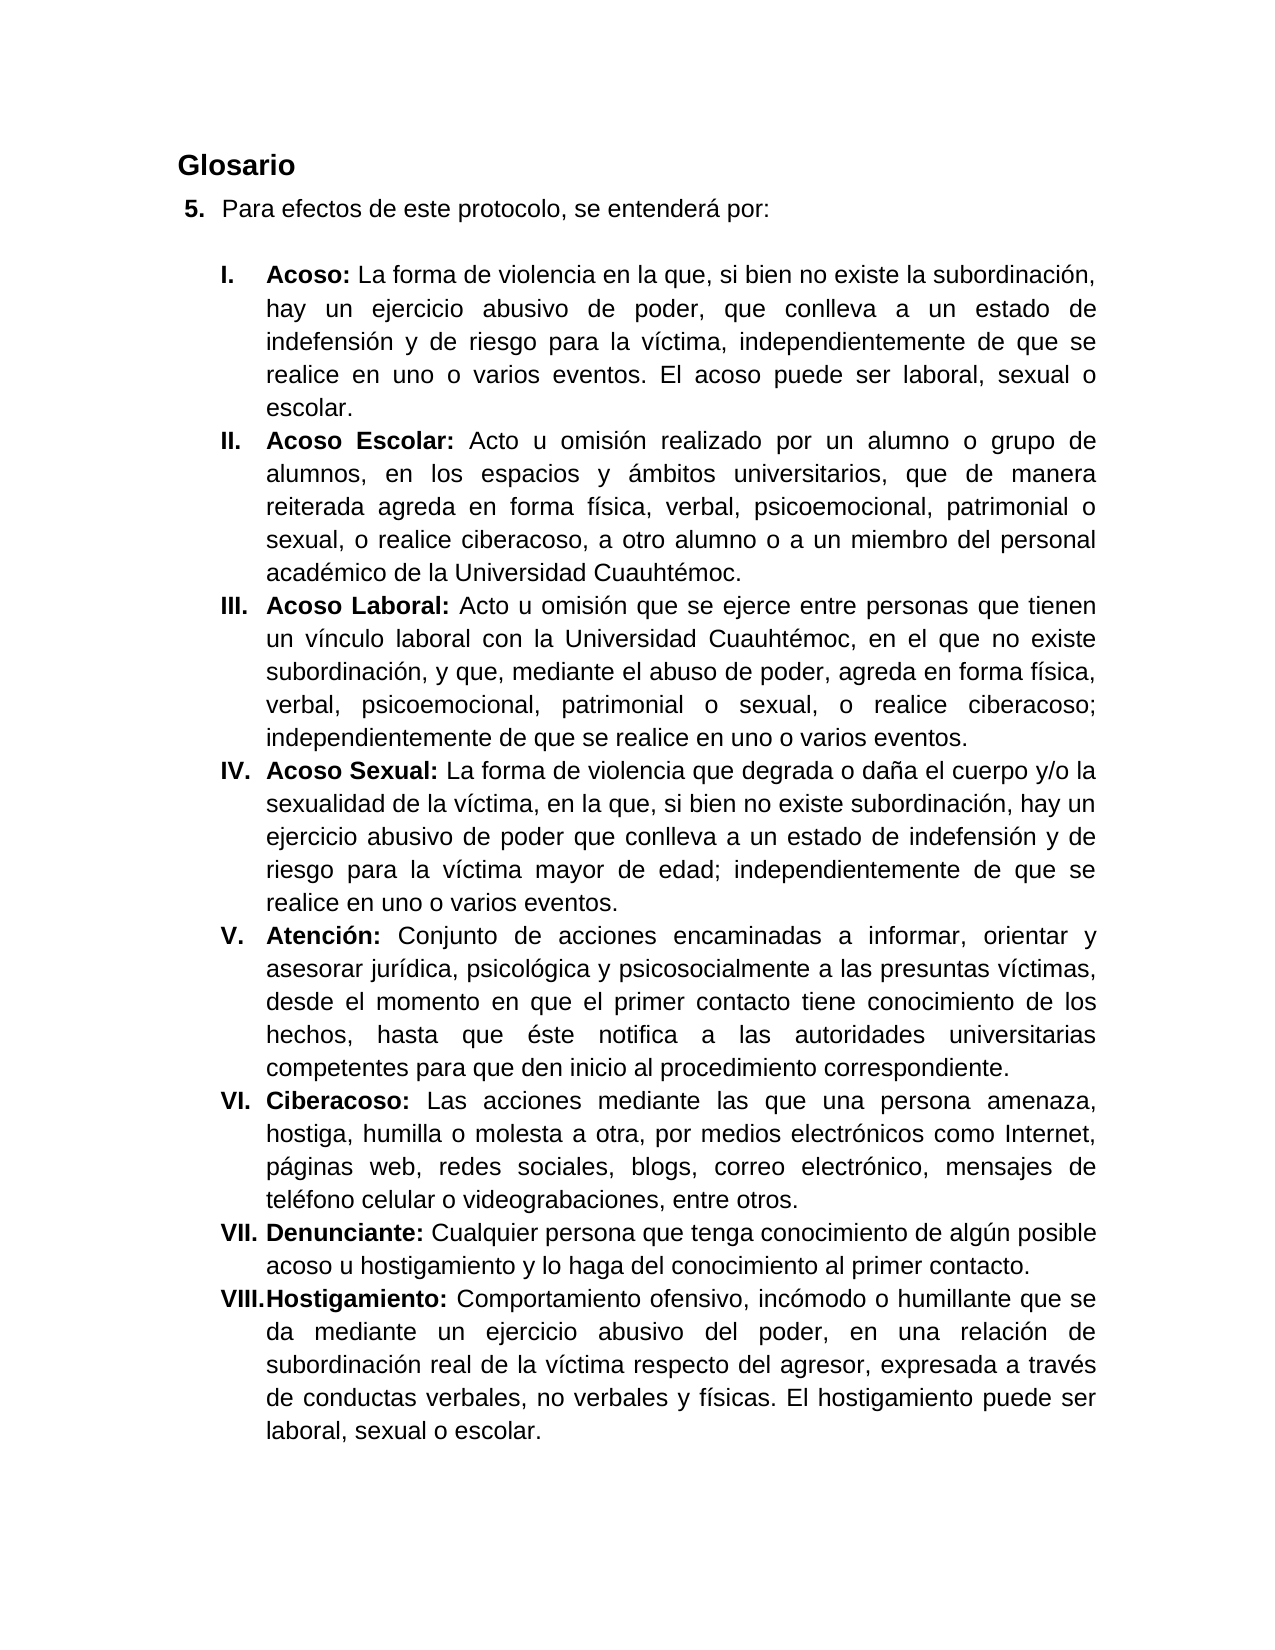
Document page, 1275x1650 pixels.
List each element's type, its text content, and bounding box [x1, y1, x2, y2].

list Acoso: La forma de violencia en la que, si bien no existe la subordinación, hay un ejercicio abusivo de poder, que conlleva a un estado de indefensión y de riesgo para la víctima, independientemente de que se realice en uno o varios eventos. El acoso puede ser laboral, sexual o escolar. [220, 261, 1098, 421]
list Atención: Conjunto de acciones encaminadas a informar, orientar y asesorar jurídica, psicológica y psicosocialmente a las presuntas víctimas, desde el momento en que el primer contacto tiene conocimiento de los hechos, hasta que éste notifica a las autoridades universitarias competentes para que den inicio al procedimiento correspondiente. [220, 921, 1098, 1082]
list Hostigamiento: Comportamiento ofensivo, incómodo o humillante que se da mediante un ejercicio abusivo del poder, en una relación de subordinación real de la víctima respecto del agresor, expresada a través de conductas verbales, no verbales y físicas. El hostigamiento puede ser laboral, sexual o escolar. [220, 1284, 1098, 1445]
list Acoso Laboral: Acto u omisión que se ejerce entre personas que tienen un vínculo laboral con la Universidad Cuauhtémoc, en el que no existe subordinación, y que, mediante el abuso de poder, agreda en forma física, verbal, psicoemocional, patrimonial o sexual, o realice ciberacoso; independientemente de que se realice en uno o varios eventos. [220, 591, 1098, 752]
list Para efectos de este protocolo, se entenderá por: [184, 194, 1098, 223]
subtitle Glosario [177, 148, 1098, 181]
list Acoso Escolar: Acto u omisión realizado por un alumno o grupo de alumnos, en los espacios y ámbitos universitarios, que de manera reiterada agreda en forma física, verbal, psicoemocional, patrimonial o sexual, o realice ciberacoso, a otro alumno o a un miembro del personal académico de la Universidad Cuauhtémoc. [220, 426, 1098, 586]
list Ciberacoso: Las acciones mediante las que una persona amenaza, hostiga, humilla o molesta a otra, por medios electrónicos como Internet, páginas web, redes sociales, blogs, correo electrónico, mensajes de teléfono celular o videograbaciones, entre otros. [220, 1086, 1098, 1214]
list Acoso Sexual: La forma de violencia que degrada o daña el cuerpo y/o la sexualidad de la víctima, en la que, si bien no existe subordinación, hay un ejercicio abusivo de poder que conlleva a un estado de indefensión y de riesgo para la víctima mayor de edad; independientemente de que se realice en uno o varios eventos. [220, 756, 1098, 917]
list Denunciante: Cualquier persona que tenga conocimiento de algún posible acoso u hostigamiento y lo haga del conocimiento al primer contacto. [220, 1218, 1098, 1280]
